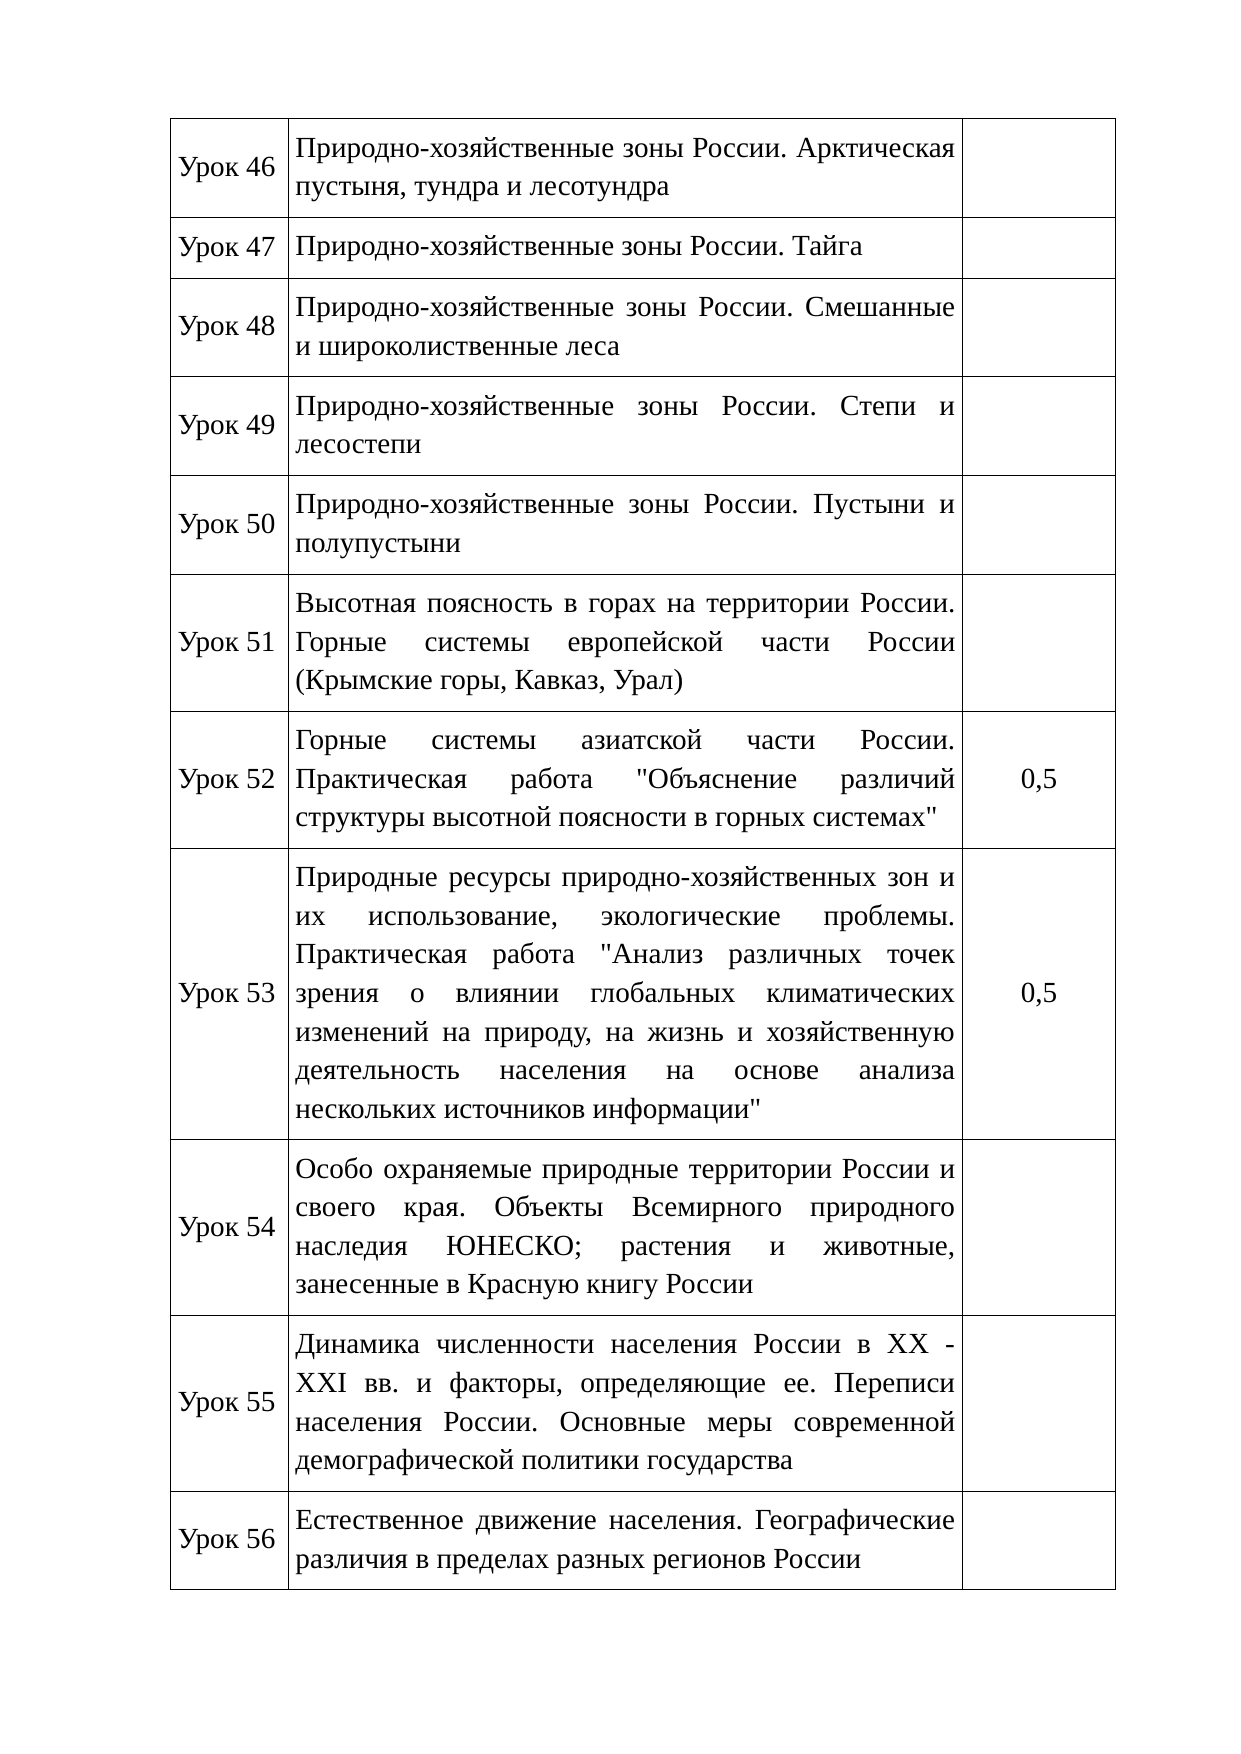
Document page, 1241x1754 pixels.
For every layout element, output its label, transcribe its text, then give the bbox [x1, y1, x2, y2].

table_cell Урок 51 [171, 575, 288, 711]
table_cell [963, 1492, 1115, 1589]
table_cell Природно-хозяйственные зоны России. Смешанные и широколиственные леса [289, 279, 962, 376]
table_cell [963, 575, 1115, 711]
table_cell Природно-хозяйственные зоны России. Арктическая пустыня, тундра и лесотундра [289, 119, 962, 217]
table_cell Урок 47 [171, 218, 288, 278]
table_cell [963, 119, 1115, 217]
table_cell Динамика численности населения России в XX - XXI вв. и факторы, определяющие ее. Переписи населения России. Основные меры современной демографической политики государства [289, 1316, 962, 1491]
table_cell 0,5 [963, 712, 1115, 848]
table_cell Урок 56 [171, 1492, 288, 1589]
table_cell Природные ресурсы природно-хозяйственных зон и их использование, экологические проблемы. Практическая работа "Анализ различных точек зрения о влиянии глобальных климатических изменений на природу, на жизнь и хозяйственную деятельность населения на основе анализа нескольких источников информации" [289, 849, 962, 1139]
table_cell Урок 50 [171, 476, 288, 573]
table_cell [963, 1316, 1115, 1491]
table_cell Урок 53 [171, 849, 288, 1139]
table_cell Природно-хозяйственные зоны России. Степи и лесостепи [289, 377, 962, 475]
table_cell Природно-хозяйственные зоны России. Тайга [289, 218, 962, 278]
table_cell [963, 476, 1115, 573]
table_cell [963, 1140, 1115, 1315]
table_cell Урок 48 [171, 279, 288, 376]
table_cell Высотная поясность в горах на территории России. Горные системы европейской части России (Крымские горы, Кавказ, Урал) [289, 575, 962, 711]
table_cell [963, 218, 1115, 278]
table_cell Урок 49 [171, 377, 288, 475]
table_cell Естественное движение населения. Географические различия в пределах разных регионов России [289, 1492, 962, 1589]
table_cell Урок 46 [171, 119, 288, 217]
table_cell Горные системы азиатской части России. Практическая работа "Объяснение различий структуры высотной поясности в горных системах" [289, 712, 962, 848]
table_cell 0,5 [963, 849, 1115, 1139]
table_cell Урок 52 [171, 712, 288, 848]
table_cell Урок 55 [171, 1316, 288, 1491]
table_cell Урок 54 [171, 1140, 288, 1315]
table_cell Особо охраняемые природные территории России и своего края. Объекты Всемирного природного наследия ЮНЕСКО; растения и животные, занесенные в Красную книгу России [289, 1140, 962, 1315]
table_cell [963, 377, 1115, 475]
table_cell Природно-хозяйственные зоны России. Пустыни и полупустыни [289, 476, 962, 573]
table_cell [963, 279, 1115, 376]
